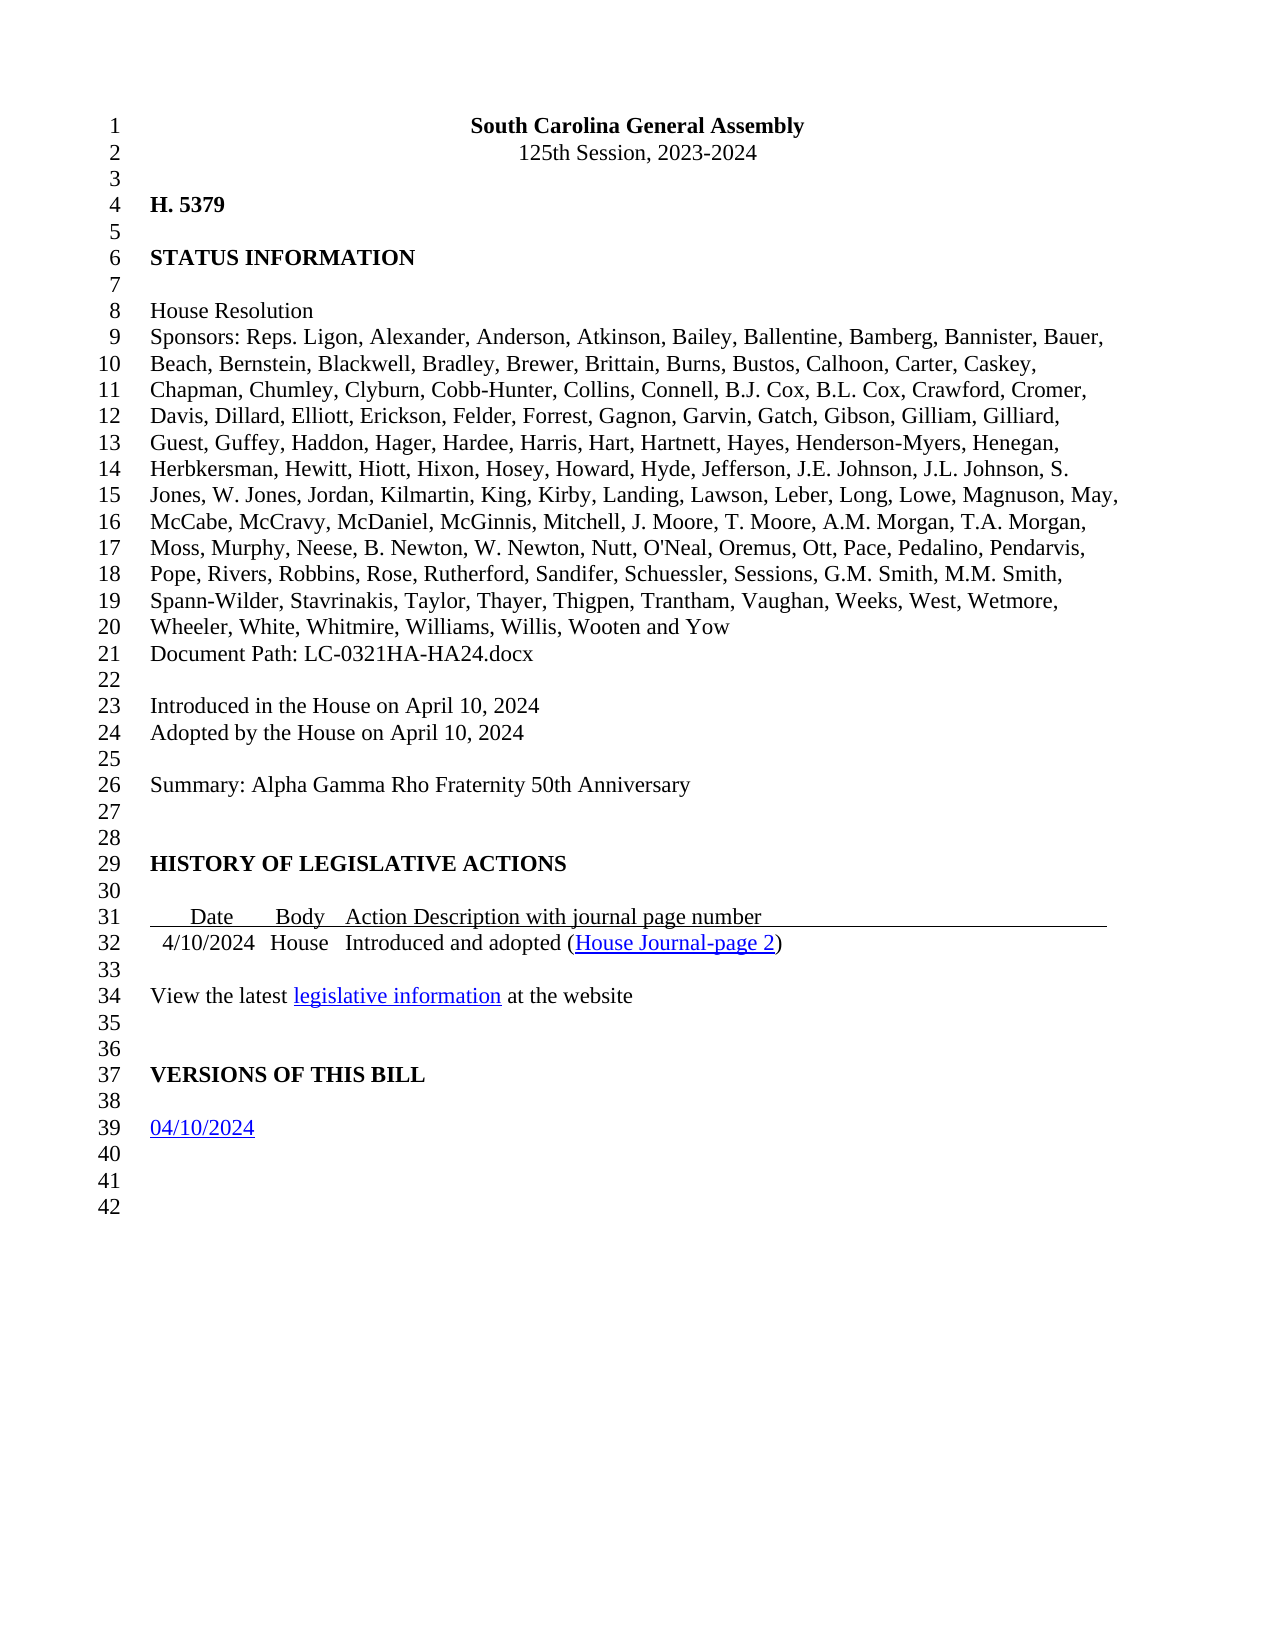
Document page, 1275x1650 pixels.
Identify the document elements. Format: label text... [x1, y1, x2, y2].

text Sponsors: Reps. Ligon, Alexander, Anderson, Atkinson, Bailey, Ballentine, Bamberg, Bannister, Bauer, Beach, Bernstein, Blackwell, Bradley, Brewer, Brittain, Burns, Bustos, Calhoon, Carter, Caskey, Chapman, Chumley, Clyburn, Cobb-Hunter, Collins, Connell, B.J. Cox, B.L. Cox, Crawford, Cromer, Davis, Dillard, Elliott, Erickson, Felder, Forrest, Gagnon, Garvin, Gatch, Gibson, Gilliam, Gilliard, Guest, Guffey, Haddon, Hager, Hardee, Harris, Hart, Hartnett, Hayes, Henderson-Myers, Henegan, Herbkersman, Hewitt, Hiott, Hixon, Hosey, Howard, Hyde, Jefferson, J.E. Johnson, J.L. Johnson, S. Jones, W. Jones, Jordan, Kilmartin, King, Kirby, Landing, Lawson, Leber, Long, Lowe, Magnuson, May, McCabe, McCravy, McDaniel, McGinnis, Mitchell, J. Moore, T. Moore, A.M. Morgan, T.A. Morgan, Moss, Murphy, Neese, B. Newton, W. Newton, Nutt, O'Neal, Oremus, Ott, Pace, Pedalino, Pendarvis, Pope, Rivers, Robbins, Rose, Rutherford, Sandifer, Schuessler, Sessions, G.M. Smith, M.M. Smith, Spann-Wilder, Stavrinakis, Taylor, Thayer, Thigpen, Trantham, Vaughan, Weeks, West, Wetmore, Wheeler, White, Whitmire, Williams, Willis, Wooten and Yow [150, 323, 1125, 639]
text 125th Session, 2023-2024 [150, 139, 1125, 165]
text Adopted by the House on April 10, 2024 [150, 719, 1125, 745]
text HISTORY OF LEGISLATIVE ACTIONS [150, 850, 1125, 877]
text Document Path: LC-0321HA-HA24.docx [150, 639, 1125, 666]
text South Carolina General Assembly [150, 112, 1125, 139]
text STATUS INFORMATION [150, 244, 1125, 271]
text House Resolution [150, 297, 1125, 323]
text 04/10/2024 [150, 1114, 1125, 1140]
text VERSIONS OF THIS BILL [150, 1061, 1125, 1088]
text 4/10/2024 House Introduced and adopted (House Journal-page 2) [150, 929, 1125, 956]
text Summary: Alpha Gamma Rho Fraternity 50th Anniversary [150, 771, 1125, 798]
text Date Body Action Description with journal page number [150, 903, 1125, 929]
text H. 5379 [150, 192, 1125, 218]
text View the latest legislative information at the website [150, 982, 1125, 1008]
text Introduced in the House on April 10, 2024 [150, 692, 1125, 719]
